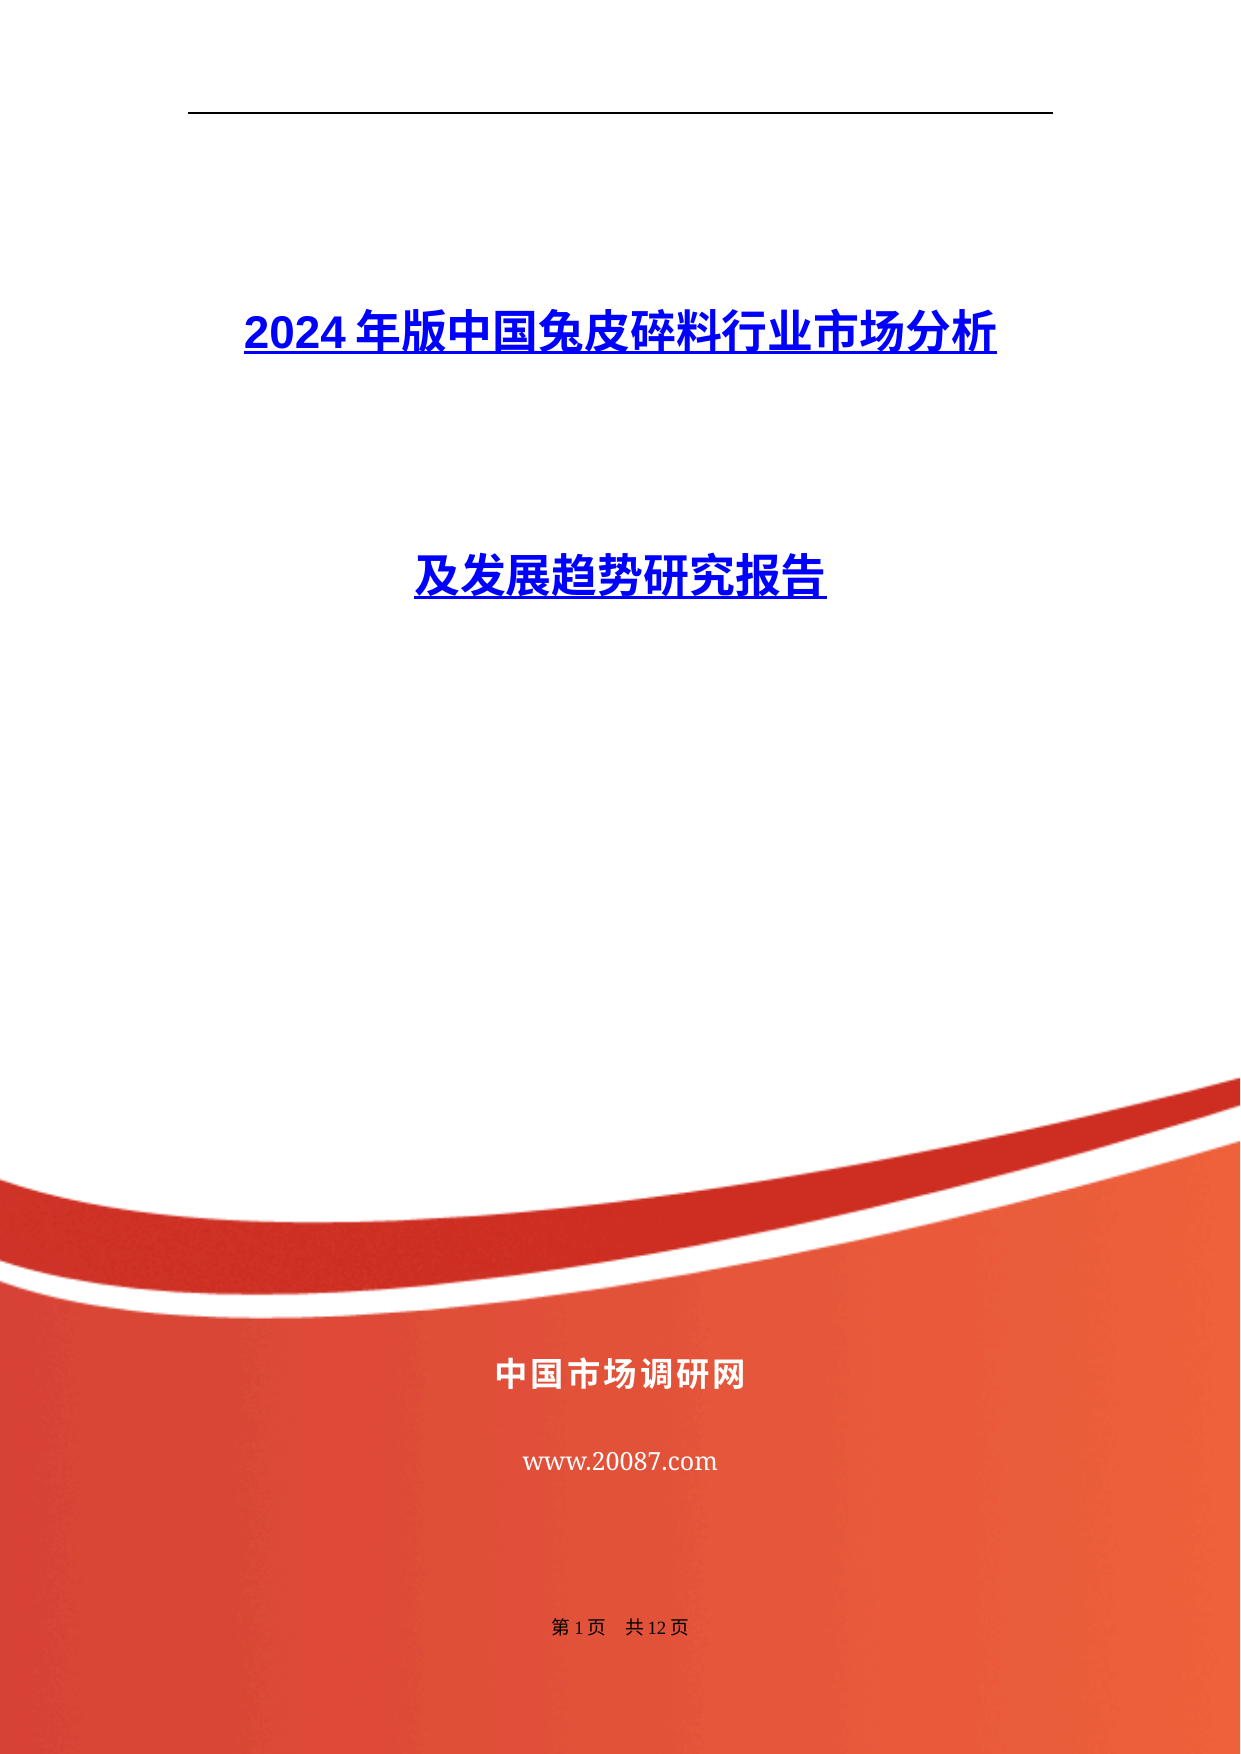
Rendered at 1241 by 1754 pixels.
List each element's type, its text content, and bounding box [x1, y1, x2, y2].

picture [0, 1006, 1241, 1754]
text www.20087.com [187, 1428, 1053, 1493]
table_header 2024年版中国兔皮碎料行业市场分析及发展趋势研究报告 [188, 207, 1053, 773]
subtitle 中国市场调研网 [187, 1339, 1053, 1404]
